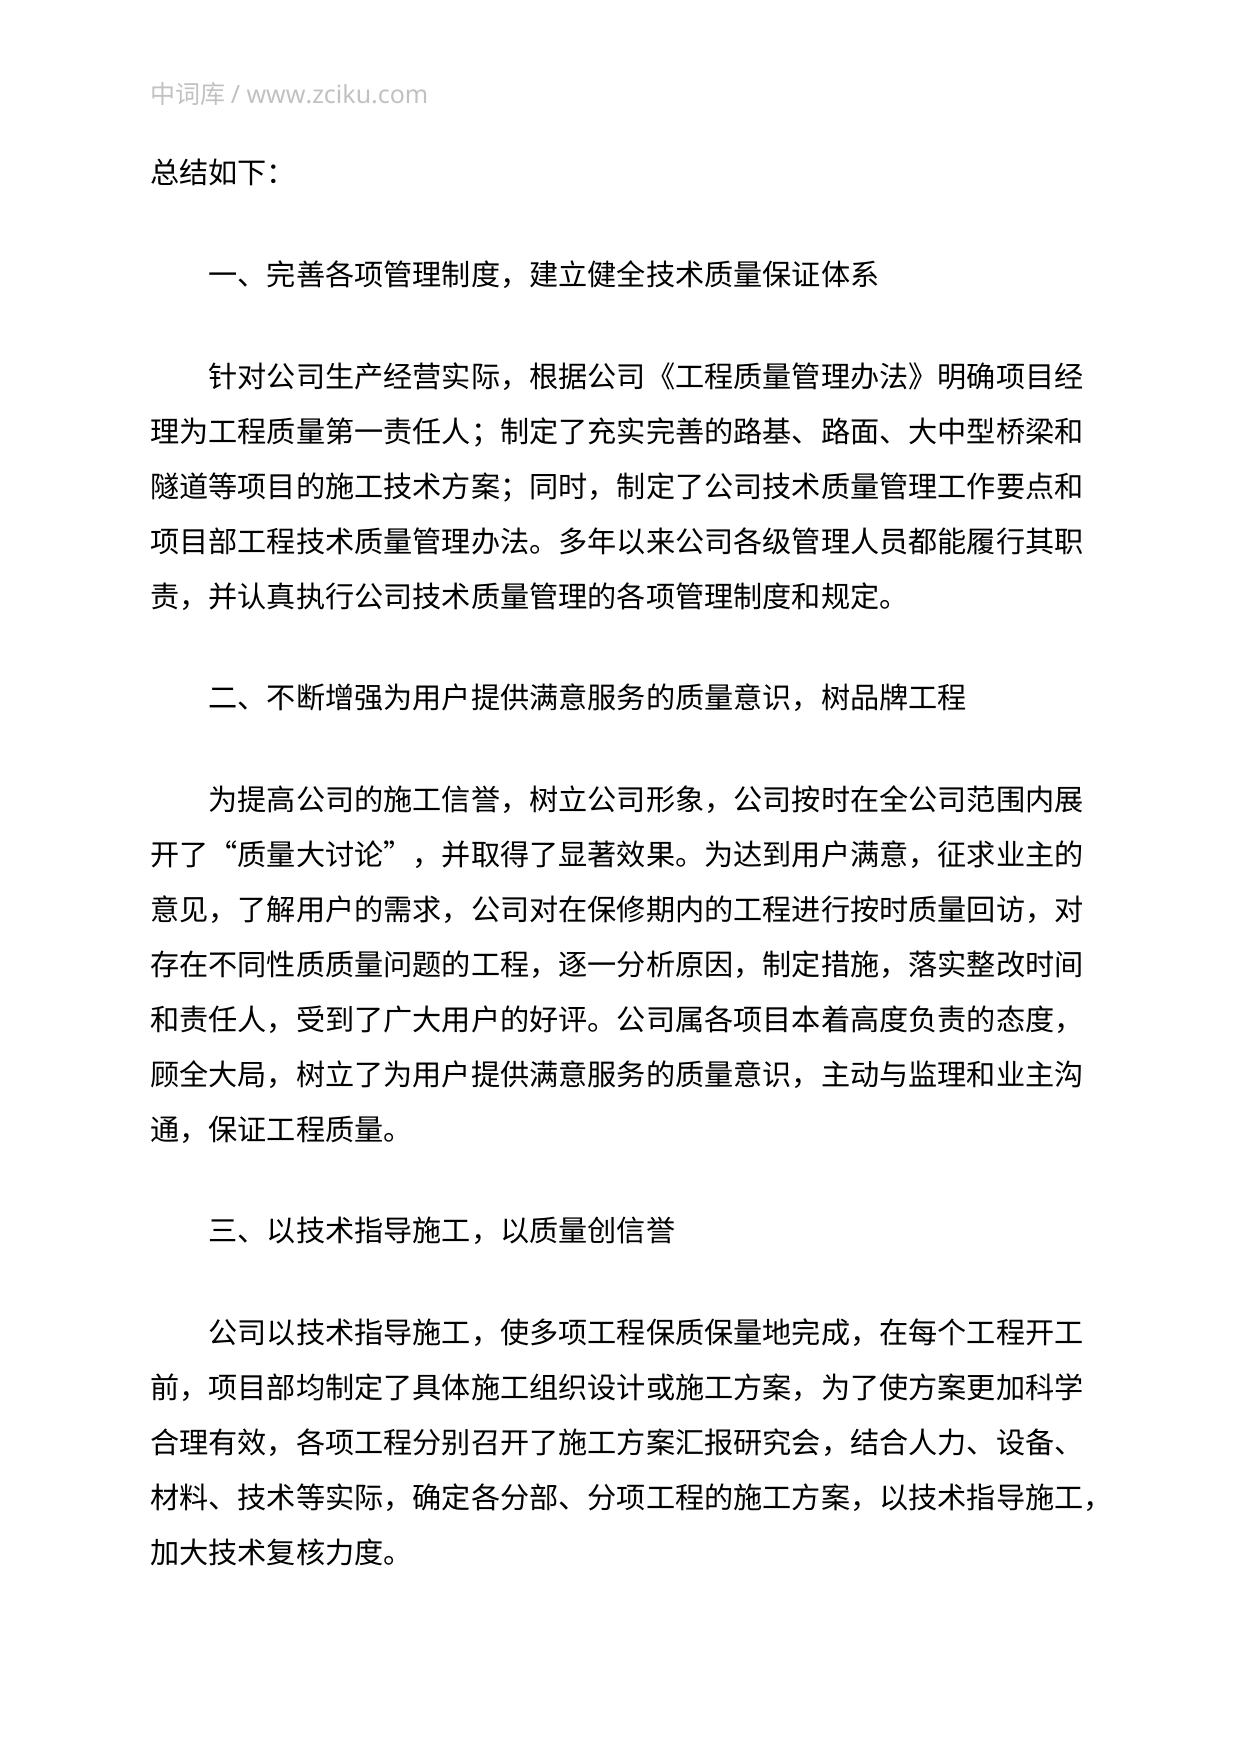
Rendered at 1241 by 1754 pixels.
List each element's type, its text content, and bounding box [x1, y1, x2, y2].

text 公司以技术指导施工，使多项工程保质保量地完成，在每个工程开工前，项目部均制定了具体施工组织设计或施工方案，为了使方案更加科学合理有效，各项工程分别召开了施工方案汇报研究会，结合人力、设备、材料、技术等实际，确定各分部、分项工程的施工方案，以技术指导施工，加大技术复核力度。 [150, 1309, 1090, 1571]
text 针对公司生产经营实际，根据公司《工程质量管理办法》明确项目经理为工程质量第一责任人；制定了充实完善的路基、路面、大中型桥梁和隧道等项目的施工技术方案；同时，制定了公司技术质量管理工作要点和项目部工程技术质量管理办法。多年以来公司各级管理人员都能履行其职责，并认真执行公司技术质量管理的各项管理制度和规定。 [150, 353, 1090, 615]
text 二、不断增强为用户提供满意服务的质量意识，树品牌工程 [150, 675, 1090, 717]
text 三、以技术指导施工，以质量创信誉 [150, 1208, 1090, 1250]
text 一、完善各项管理制度，建立健全技术质量保证体系 [150, 252, 1090, 294]
text 为提高公司的施工信誉，树立公司形象，公司按时在全公司范围内展开了“质量大讨论”，并取得了显著效果。为达到用户满意，征求业主的意见，了解用户的需求，公司对在保修期内的工程进行按时质量回访，对存在不同性质质量问题的工程，逐一分析原因，制定措施，落实整改时间和责任人，受到了广大用户的好评。公司属各项目本着高度负责的态度，顾全大局，树立了为用户提供满意服务的质量意识，主动与监理和业主沟通，保证工程质量。 [150, 777, 1090, 1148]
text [150, 150, 1090, 192]
